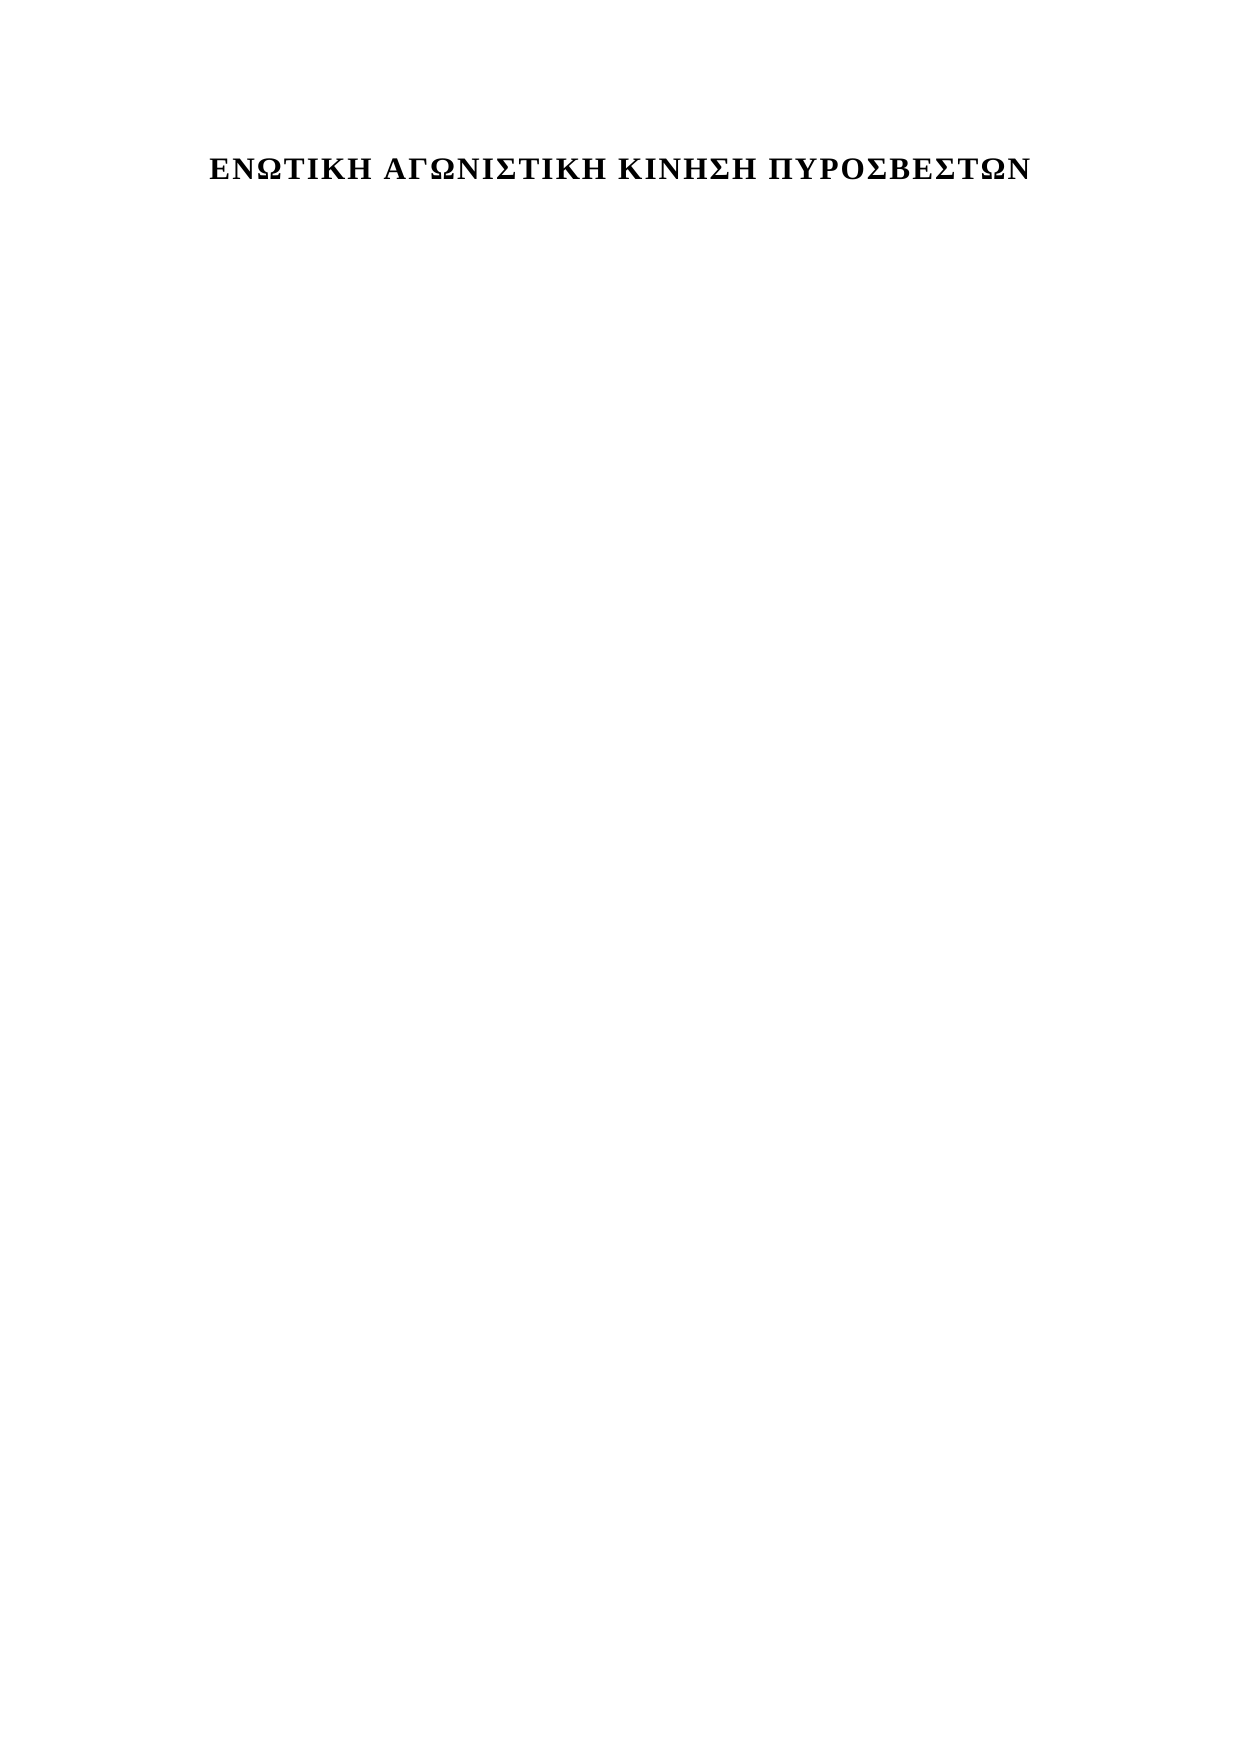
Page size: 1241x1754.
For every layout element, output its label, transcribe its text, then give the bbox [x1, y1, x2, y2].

text ΕΝΩΤΙΚΗ ΑΓΩΝΙΣΤΙΚΗ ΚΙΝΗΣΗ ΠΥΡΟΣΒΕΣΤΩΝ [112, 150, 1128, 186]
